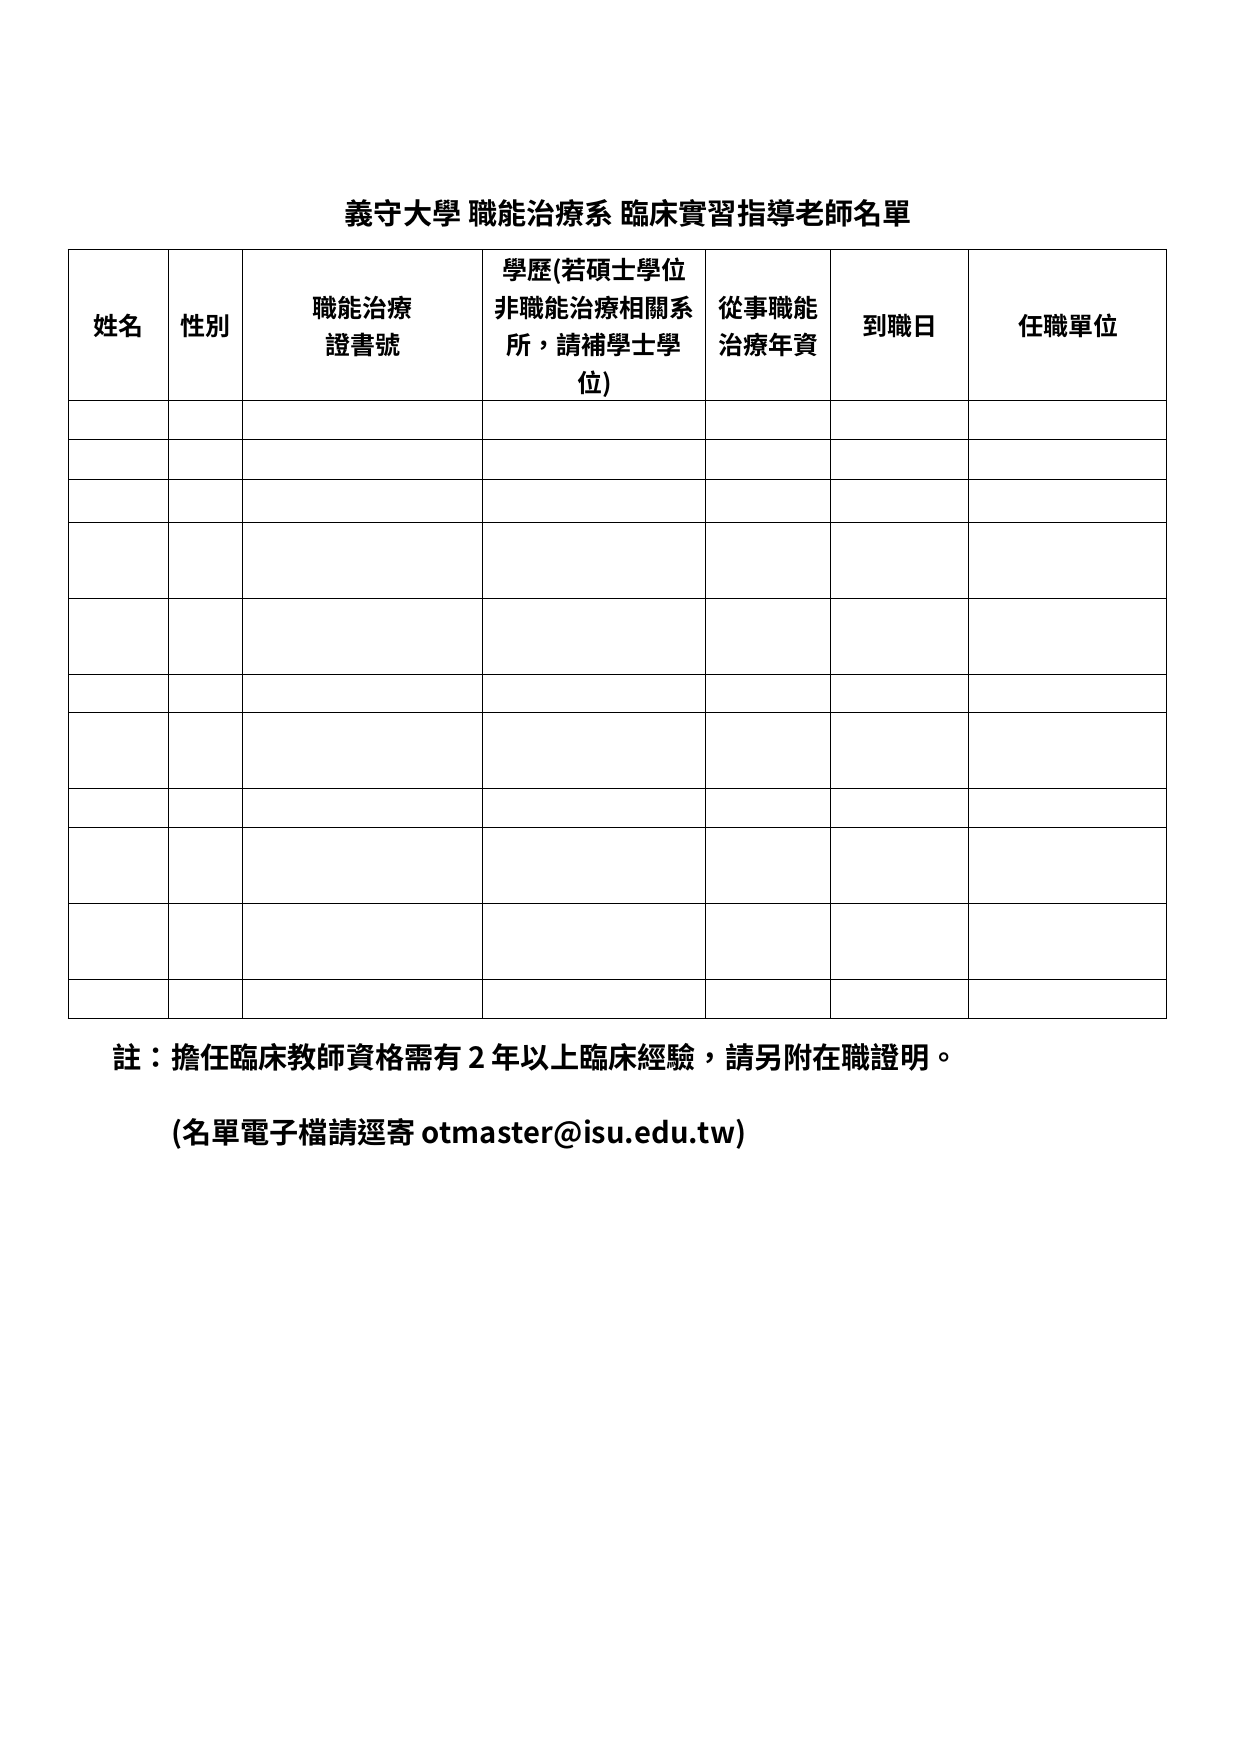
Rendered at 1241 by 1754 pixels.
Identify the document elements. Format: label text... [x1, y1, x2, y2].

table_cell [69, 789, 168, 827]
table_cell [969, 789, 1166, 827]
table_cell [69, 440, 168, 479]
table_cell [831, 828, 968, 903]
table_cell [831, 480, 968, 522]
text 註：擔任臨床教師資格需有2年以上臨床經驗，請另附在職證明。 [112, 1019, 1144, 1093]
table_cell [969, 675, 1166, 712]
table_cell [69, 401, 168, 438]
table_cell [169, 904, 242, 979]
table_cell [831, 789, 968, 827]
table_cell [969, 828, 1166, 903]
table_cell [706, 401, 830, 438]
table_cell [706, 789, 830, 827]
table_cell [169, 440, 242, 479]
table_header 到職日 [831, 250, 968, 400]
table_cell [243, 980, 482, 1017]
table_header 職能治療 證書號 [243, 250, 482, 400]
table_cell [483, 480, 705, 522]
table_cell [831, 713, 968, 788]
table_cell [483, 675, 705, 712]
table_cell [706, 828, 830, 903]
table_cell [706, 480, 830, 522]
table_cell [706, 713, 830, 788]
table_cell [169, 980, 242, 1017]
table_header 性別 [169, 250, 242, 400]
table_header 學歷(若碩士學位非職能治療相關系所，請補學士學位) [483, 250, 705, 400]
table_header 任職單位 [969, 250, 1166, 400]
table_cell [706, 440, 830, 479]
table_cell [169, 828, 242, 903]
table_cell [483, 523, 705, 598]
table_cell [483, 440, 705, 479]
table_cell [243, 523, 482, 598]
text 義守大學 職能治療系 臨床實習指導老師名單 [112, 174, 1144, 249]
table_cell [69, 713, 168, 788]
table_cell [969, 440, 1166, 479]
table_cell [483, 980, 705, 1017]
table_cell [483, 713, 705, 788]
table_cell [69, 980, 168, 1017]
table_cell [243, 480, 482, 522]
table_header 姓名 [69, 250, 168, 400]
table_cell [969, 480, 1166, 522]
table_cell [169, 713, 242, 788]
table_cell [969, 980, 1166, 1017]
table_cell [969, 523, 1166, 598]
table_cell [706, 599, 830, 674]
table_cell [831, 675, 968, 712]
table_cell [169, 599, 242, 674]
table_cell [169, 480, 242, 522]
table_cell [69, 904, 168, 979]
table_cell [969, 713, 1166, 788]
table_cell [69, 828, 168, 903]
table_cell [831, 523, 968, 598]
table_cell [243, 789, 482, 827]
table_cell [706, 523, 830, 598]
table_cell [243, 904, 482, 979]
table_cell [483, 828, 705, 903]
table_cell [483, 789, 705, 827]
table_cell [831, 401, 968, 438]
table_cell [969, 599, 1166, 674]
table_cell [831, 599, 968, 674]
table_cell [169, 401, 242, 438]
table_cell [69, 523, 168, 598]
text (名單電子檔請逕寄otmaster@isu.edu.tw) [112, 1093, 1144, 1168]
table_cell [483, 401, 705, 438]
table_cell [243, 713, 482, 788]
table_cell [831, 980, 968, 1017]
table_cell [243, 675, 482, 712]
table_cell [483, 904, 705, 979]
table_cell [706, 904, 830, 979]
table_header 從事職能治療年資 [706, 250, 830, 400]
table_cell [969, 904, 1166, 979]
table_cell [169, 789, 242, 827]
table_cell [243, 440, 482, 479]
table_cell [969, 401, 1166, 438]
table_cell [706, 980, 830, 1017]
table_cell [243, 599, 482, 674]
table_cell [169, 675, 242, 712]
table_cell [831, 440, 968, 479]
table_cell [243, 828, 482, 903]
table_cell [169, 523, 242, 598]
table_cell [69, 675, 168, 712]
table_cell [706, 675, 830, 712]
table_cell [483, 599, 705, 674]
table_cell [69, 480, 168, 522]
table_cell [243, 401, 482, 438]
table_cell [69, 599, 168, 674]
table_cell [831, 904, 968, 979]
